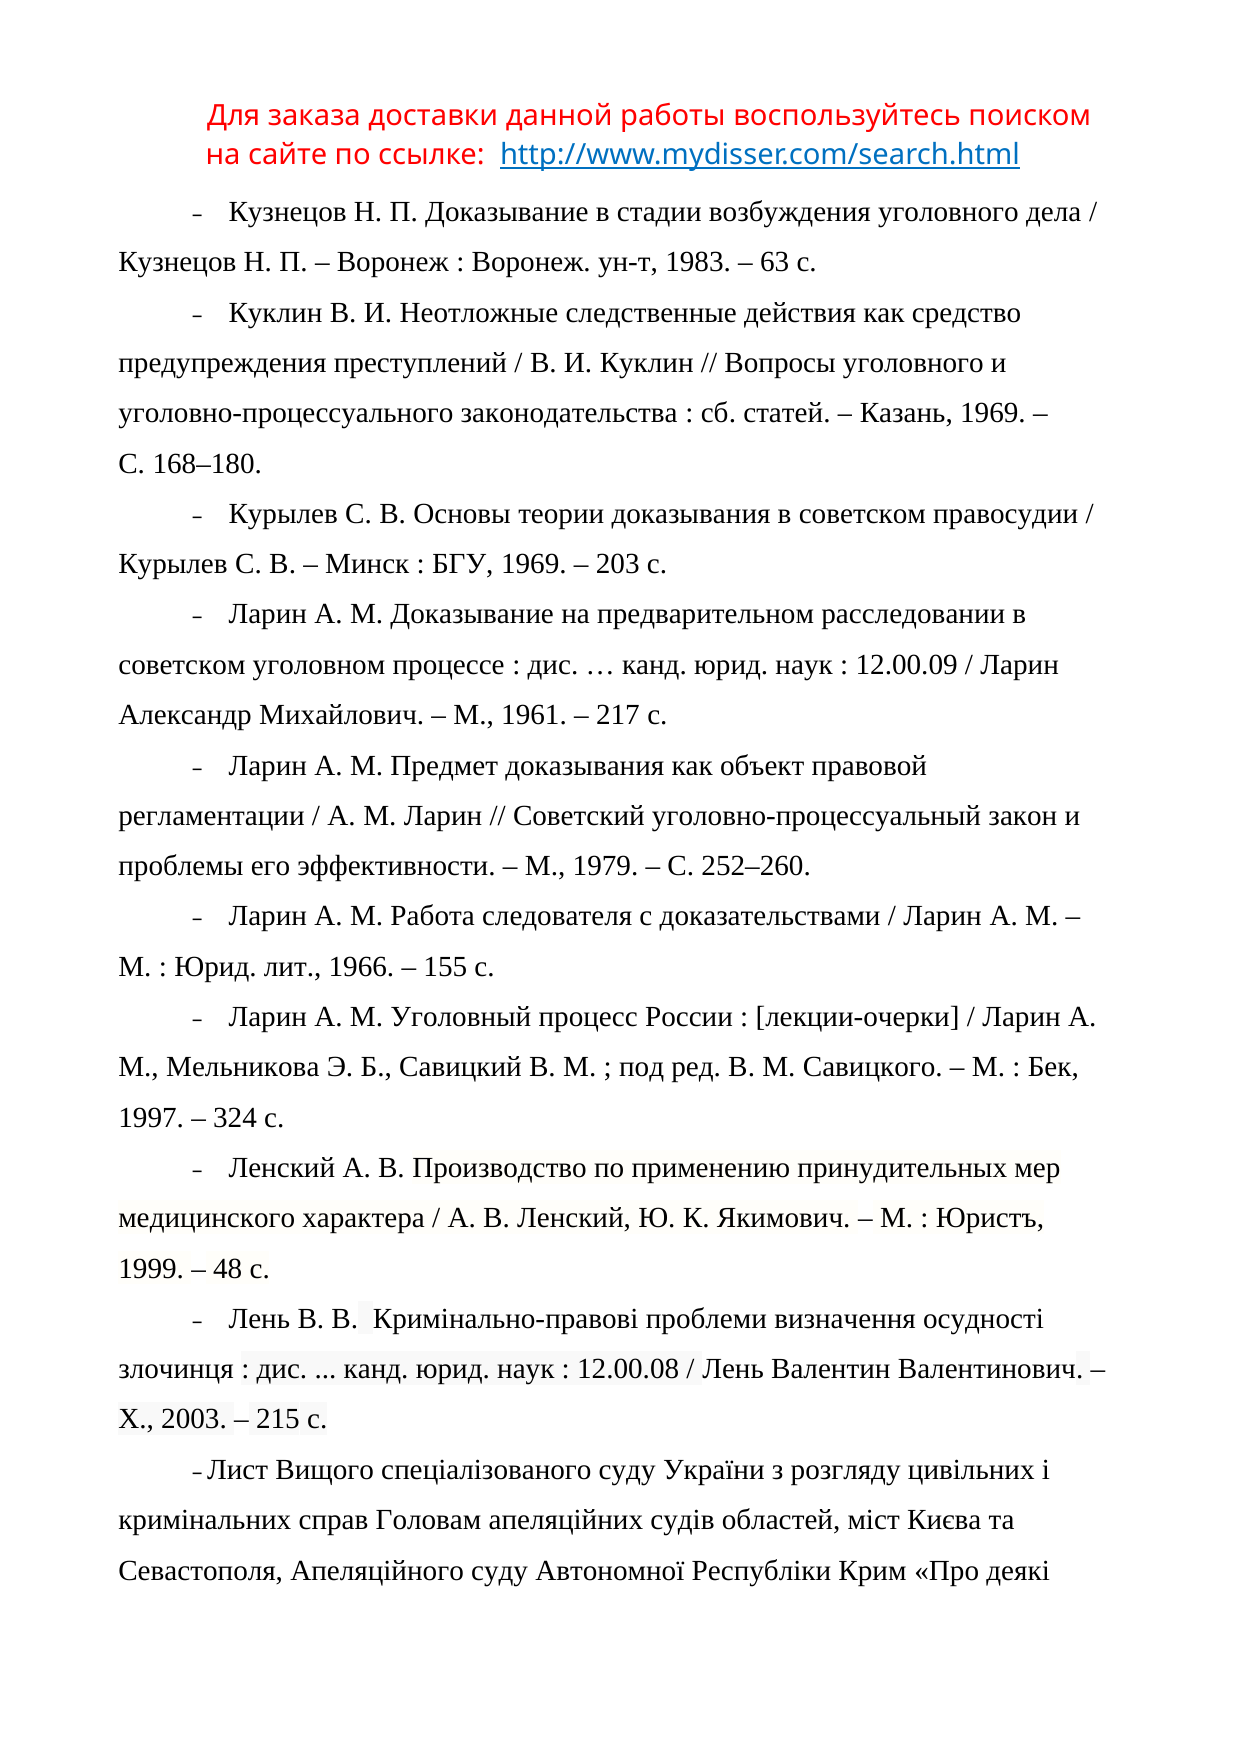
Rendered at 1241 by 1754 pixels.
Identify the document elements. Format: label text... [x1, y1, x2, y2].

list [118, 1452, 1107, 1586]
list Куклин В. И. Неотложные следственные действия как средство предупреждения преступлений / В. И. Куклин // Вопросы уголовного и уголовно-процессуального законодательства : сб. статей. – Казань, 1969. – С. 168–180. [118, 295, 1107, 479]
list Ларин А. М. Работа следователя с доказательствами / Ларин А. М. – М. : Юрид. лит., 1966. – 155 с. [118, 898, 1107, 982]
list Курылев С. В. Основы теории доказывания в советском правосудии / Курылев С. В. – Минск : БГУ, 1969. – 203 с. [118, 496, 1107, 580]
list Лень В. В. Кримінально-правові проблеми визначення осудності злочинця : дис. ... канд. юрид. наук : 12.00.08 / Лень Валентин Валентинович. – Х., 2003. – 215 с. [118, 1301, 1107, 1435]
list Ларин А. М. Доказывание на предварительном расследовании в советском уголовном процессе : дис. … канд. юрид. наук : 12.00.09 / Ларин Александр Михайлович. – М., 1961. – 217 с. [118, 597, 1107, 731]
list Ларин А. М. Уголовный процесс России : [лекции-очерки] / Ларин А. М., Мельникова Э. Б., Савицкий В. М. ; под ред. В. М. Савицкого. – М. : Бек, 1997. – 324 с. [118, 999, 1107, 1133]
list Кузнецов Н. П. Доказывание в стадии возбуждения уголовного дела / Кузнецов Н. П. – Воронеж : Воронеж. ун-т, 1983. – 63 с. [118, 194, 1107, 278]
list Ленский А. В. Производство по применению принудительных мер медицинского характера / А. В. Ленский, Ю. К. Якимович. – М. : Юристъ, 1999. – 48 c. [118, 1150, 1107, 1284]
list Ларин А. М. Предмет доказывания как объект правовой регламентации / А. М. Ларин // Советский уголовно-процессуальный закон и проблемы его эффективности. – М., 1979. – С. 252–260. [118, 748, 1107, 882]
